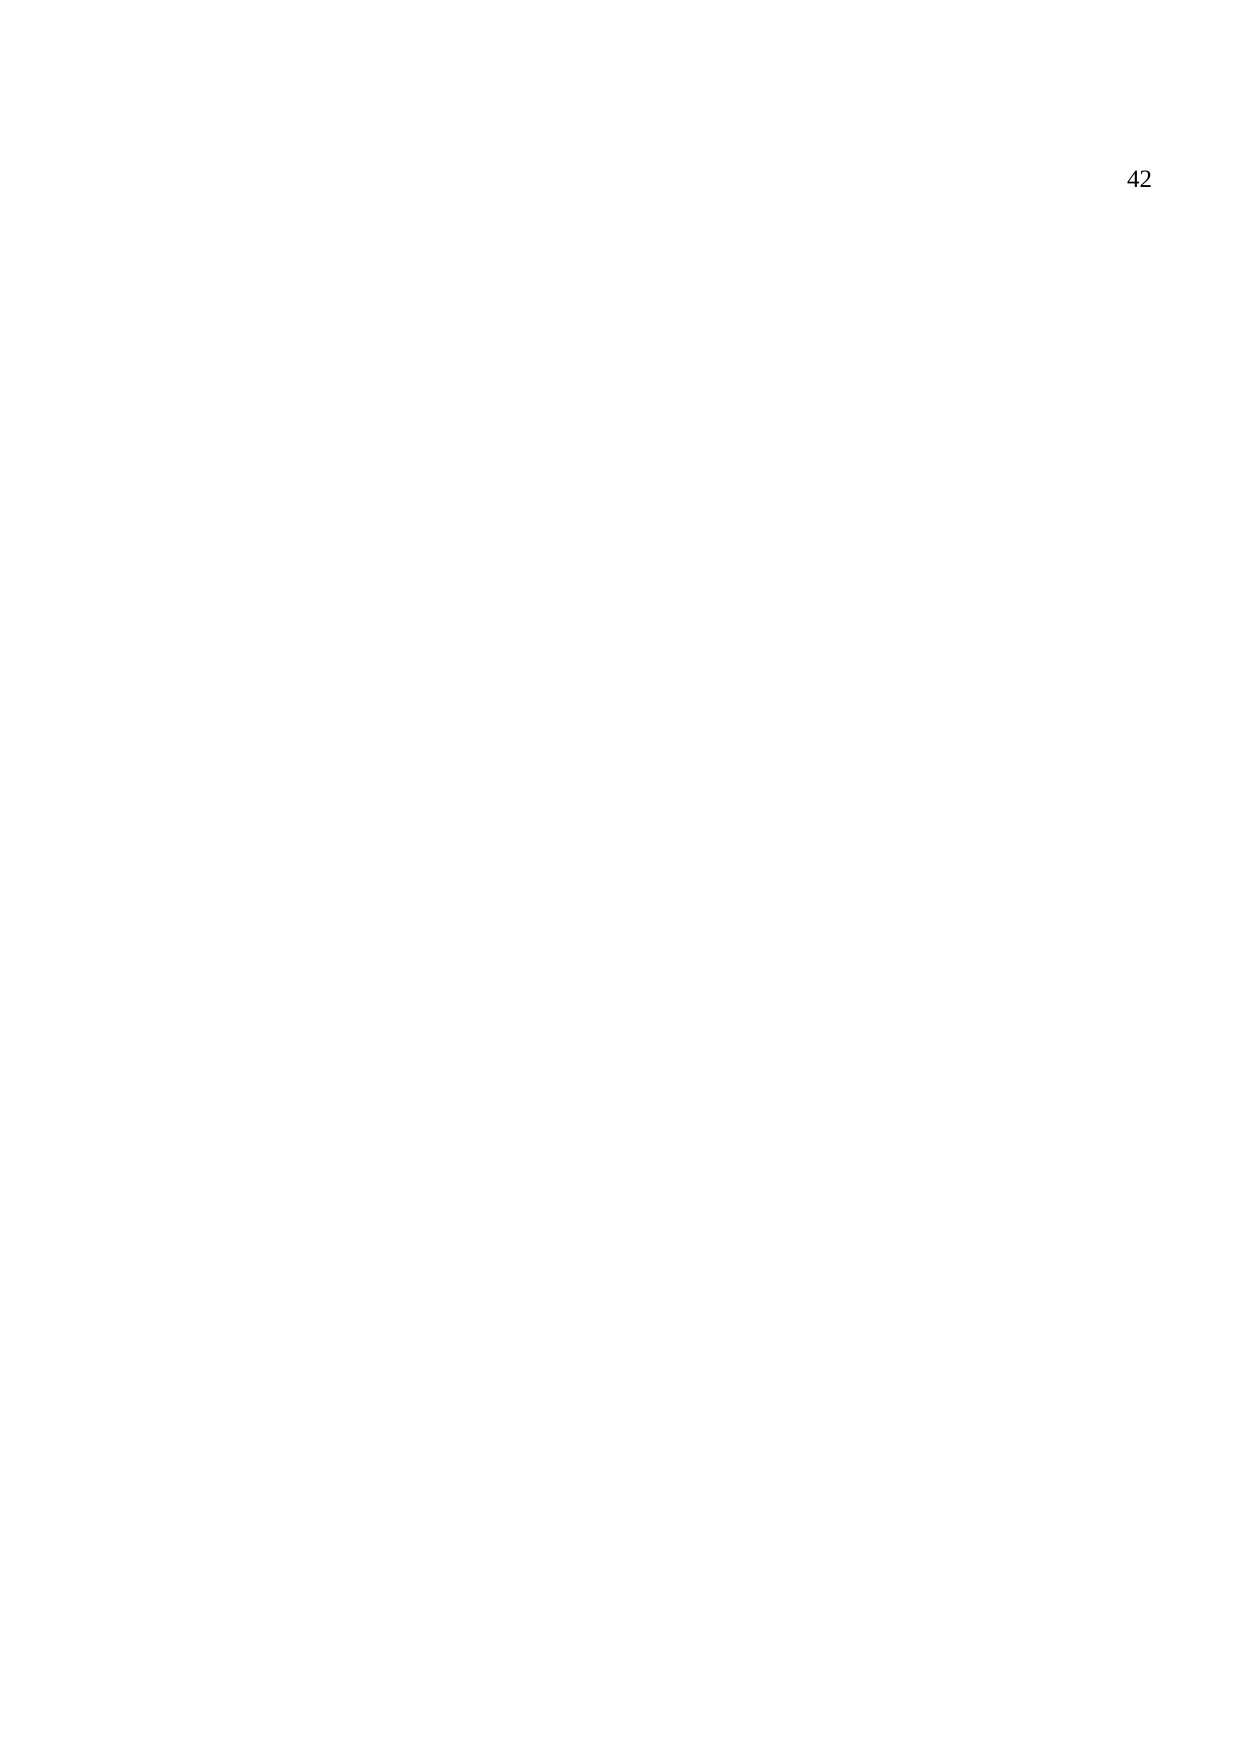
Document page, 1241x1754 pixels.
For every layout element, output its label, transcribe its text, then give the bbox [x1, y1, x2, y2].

text 42 [1127, 164, 1154, 192]
